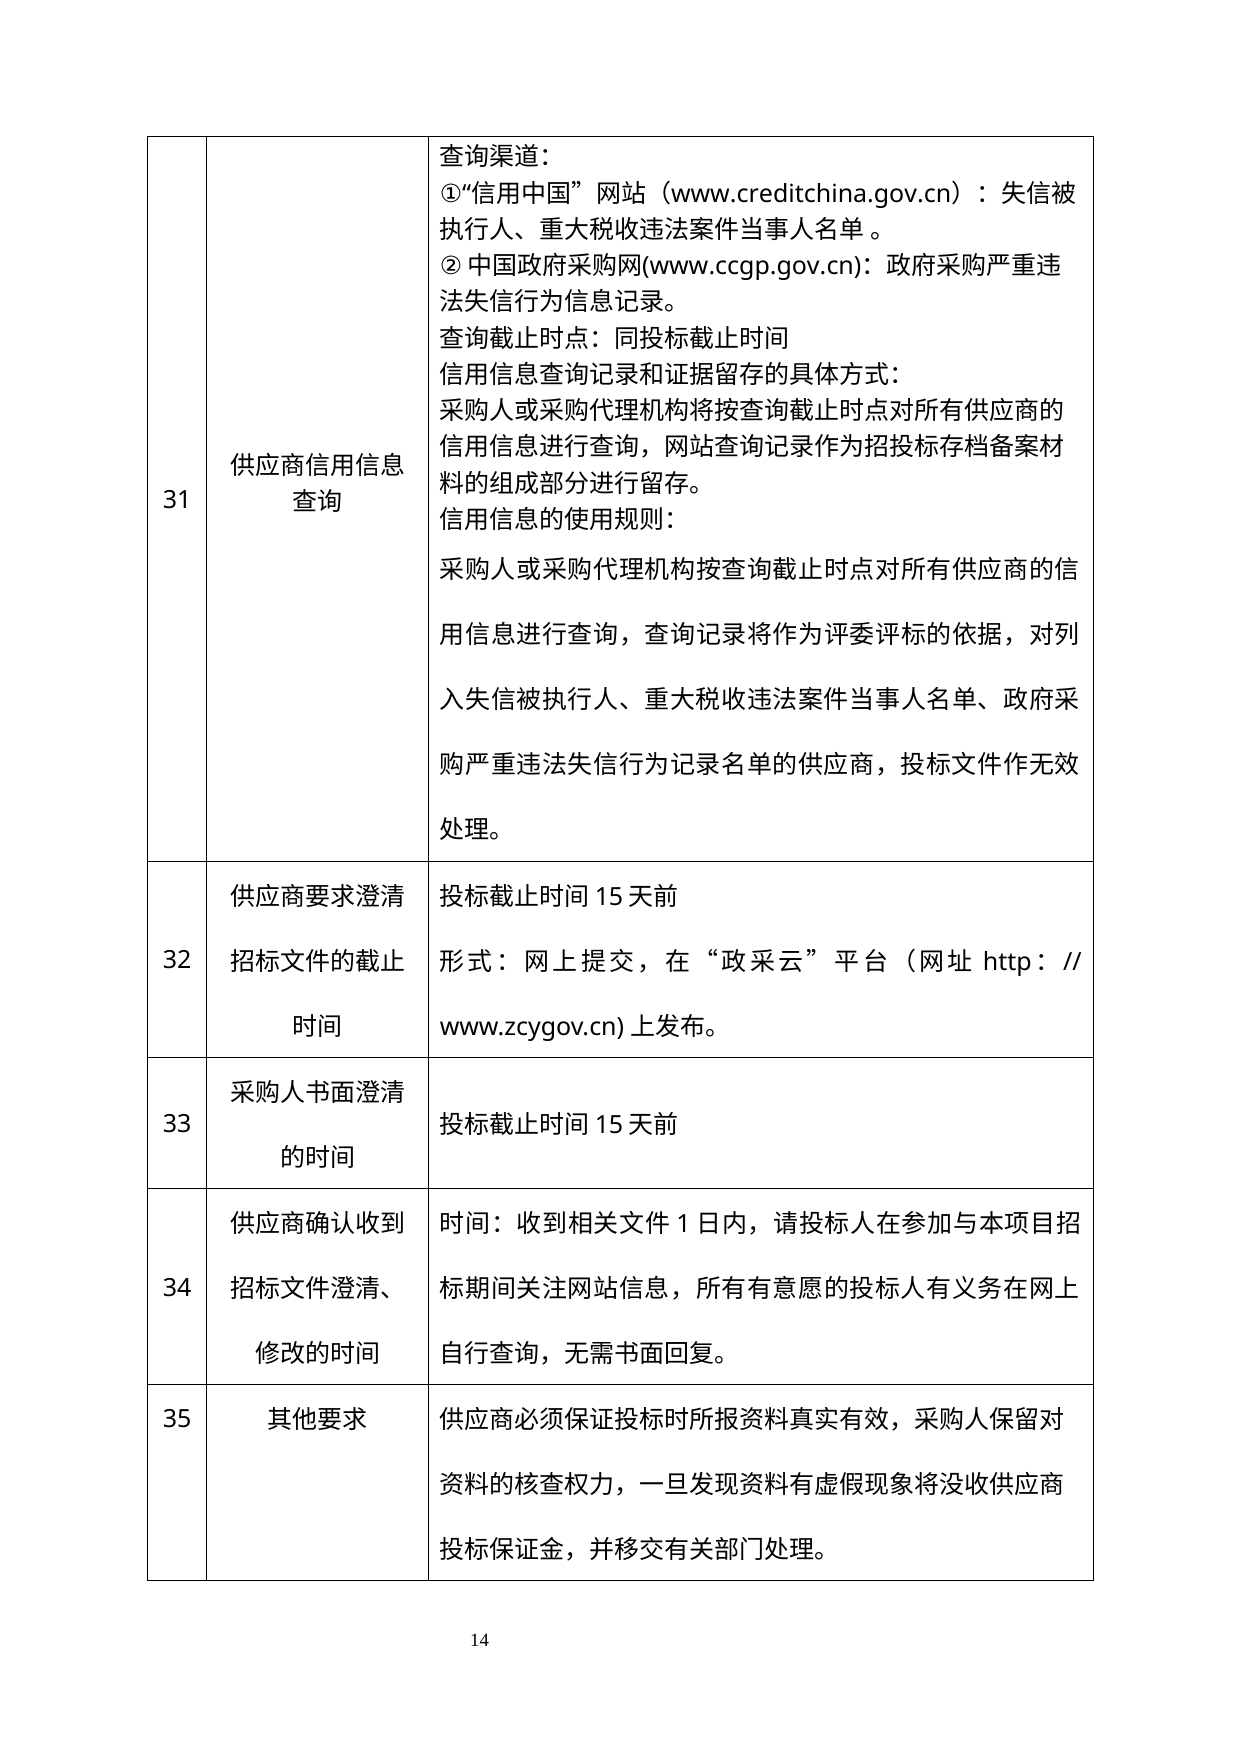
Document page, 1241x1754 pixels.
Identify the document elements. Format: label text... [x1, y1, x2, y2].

table_cell 供应商确认收到 招标文件澄清、修改的时间 [207, 1189, 428, 1384]
table_cell 33 [148, 1058, 206, 1188]
table_cell 32 [148, 862, 206, 1057]
table_cell 其他要求 [207, 1385, 428, 1580]
table_cell 35 [148, 1385, 206, 1580]
table_cell 采购人书面澄清 的时间 [207, 1058, 428, 1188]
table_cell 投标截止时间15天前 形式：网上提交，在“政采云”平台（网址http：//www.zcygov.cn) 上发布。 [429, 862, 1093, 1057]
table_cell 时间：收到相关文件1日内，请投标人在参加与本项目招标期间关注网站信息，所有有意愿的投标人有义务在网上自行查询，无需书面回复。 [429, 1189, 1093, 1384]
table_cell 供应商信用信息查询 [207, 137, 428, 861]
table_cell 31 [148, 137, 206, 861]
table_cell 供应商必须保证投标时所报资料真实有效，采购人保留对资料的核查权力，一旦发现资料有虚假现象将没收供应商投标保证金，并移交有关部门处理。 [429, 1385, 1093, 1580]
table_cell 供应商要求澄清 招标文件的截止时间 [207, 862, 428, 1057]
table_cell 查询渠道： ①“信用中国”网站（www.creditchina.gov.cn）：失信被执行人、重大税收违法案件当事人名单 。 ②中国政府采购网(www.ccgp.gov.cn)：政府采购严重违法失信行为信息记录。 查询截止时点：同投标截止时间 信用信息查询记录和证据留存的具体方式： 采购人或采购代理机构将按查询截止时点对所有供应商的信用信息进行查询，网站查询记录作为招投标存档备案材料的组成部分进行留存。 信用信息的使用规则： 采购人或采购代理机构按查询截止时点对所有供应商的信用信息进行查询，查询记录将作为评委评标的依据，对列入失信被执行人、重大税收违法案件当事人名单、政府采购严重违法失信行为记录名单的供应商，投标文件作无效处理。 [429, 137, 1093, 861]
table_cell 34 [148, 1189, 206, 1384]
table_cell 投标截止时间15天前 [429, 1058, 1093, 1188]
